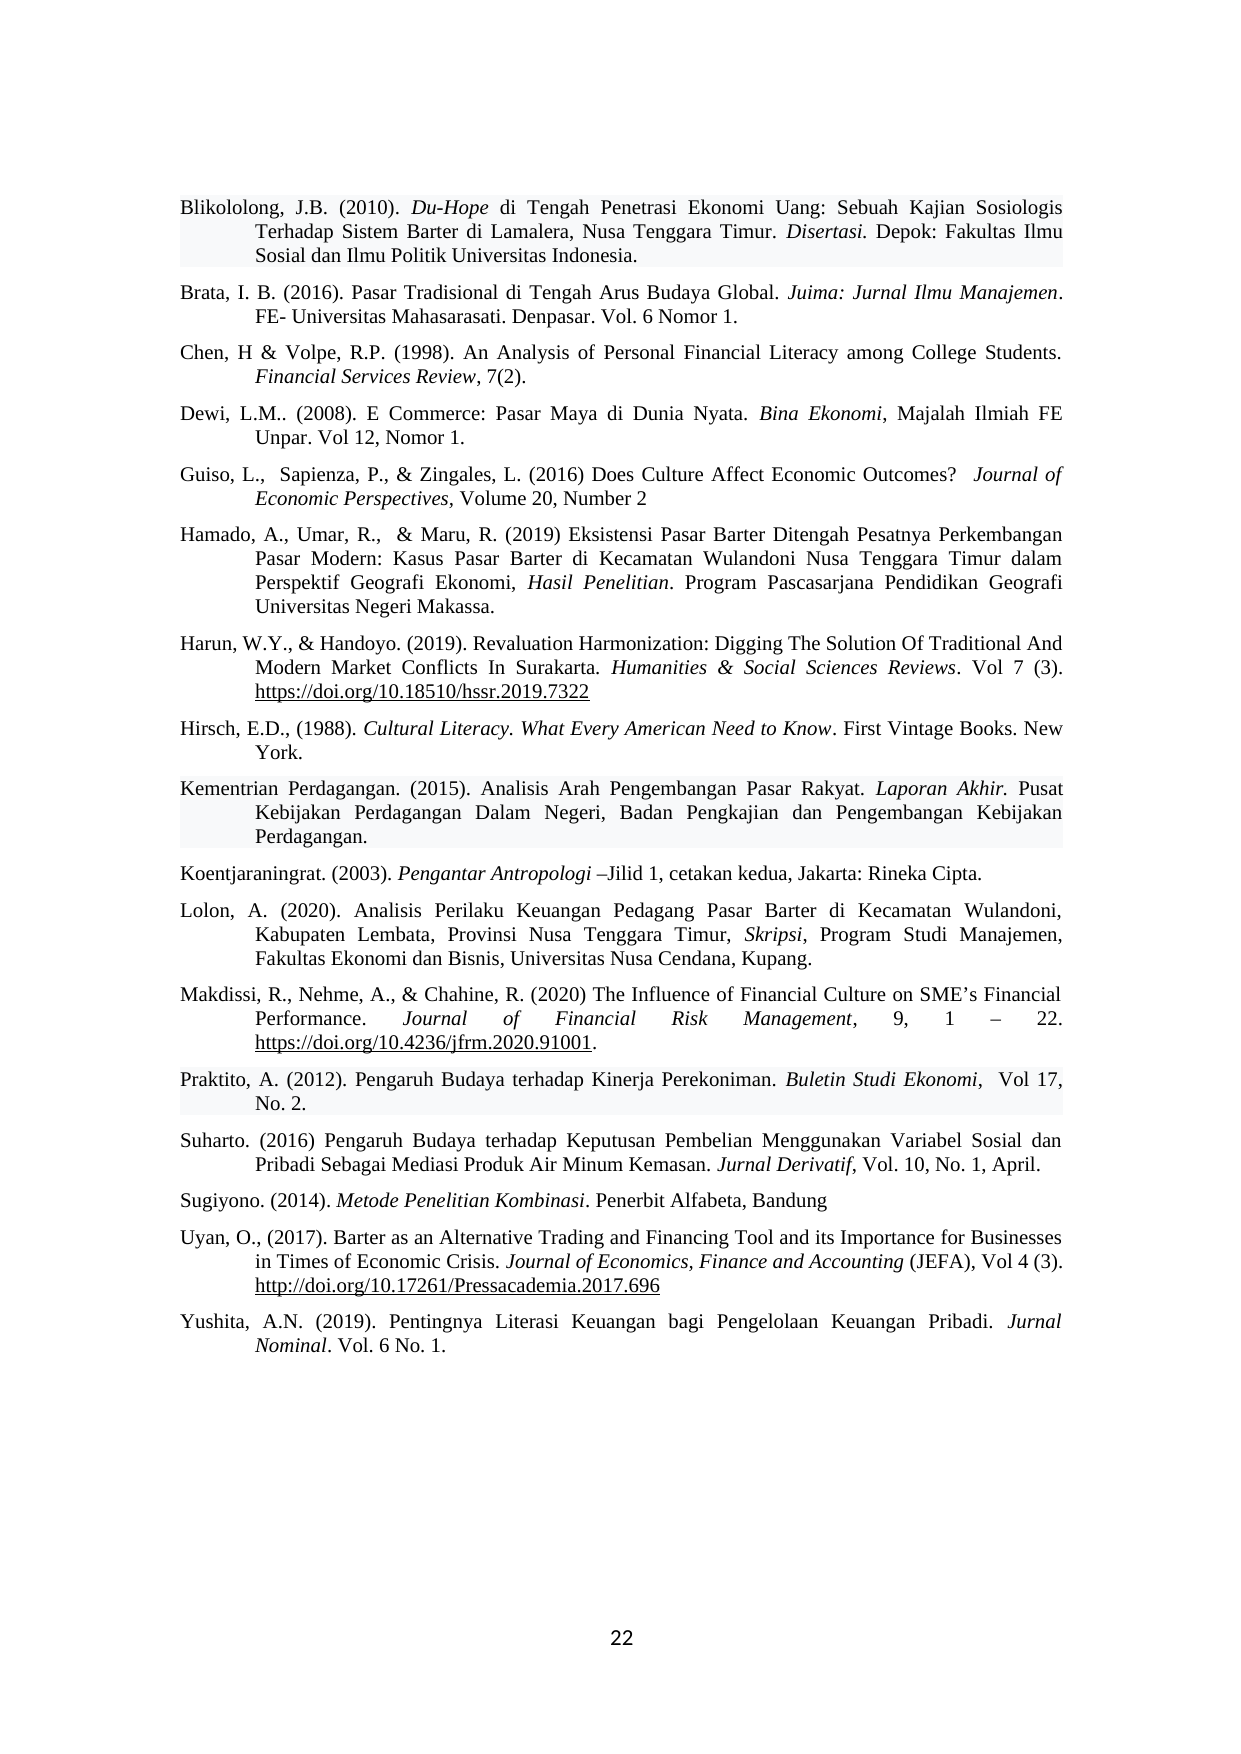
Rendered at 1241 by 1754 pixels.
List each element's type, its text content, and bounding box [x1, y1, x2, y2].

text Sugiyono. (2014). Metode Penelitian Kombinasi. Penerbit Alfabeta, Bandung [180, 1188, 1063, 1212]
text Yushita, A.N. (2019). Pentingnya Literasi Keuangan bagi Pengelolaan Keuangan Pribadi. Jurnal Nominal. Vol. 6 No. 1. [180, 1309, 1063, 1357]
text Koentjaraningrat. (2003). Pengantar Antropologi –Jilid 1, cetakan kedua, Jakarta: Rineka Cipta. [180, 861, 1063, 885]
text Guiso, L., Sapienza, P., & Zingales, L. (2016) Does Culture Affect Economic Outcomes? Journal of Economic Perspectives, Volume 20, Number 2 [180, 462, 1063, 510]
text Chen, H & Volpe, R.P. (1998). An Analysis of Personal Financial Literacy among College Students. Financial Services Review, 7(2). [180, 340, 1063, 388]
text Praktito, A. (2012). Pengaruh Budaya terhadap Kinerja Perekoniman. Buletin Studi Ekonomi, Vol 17, No. 2. [180, 1067, 1063, 1115]
text Harun, W.Y., & Handoyo. (2019). Revaluation Harmonization: Digging The Solution Of Traditional And Modern Market Conflicts In Surakarta. Humanities & Social Sciences Reviews. Vol 7 (3). https://doi.org/10.18510/hssr.2019.7322 [180, 631, 1063, 703]
text Brata, I. B. (2016). Pasar Tradisional di Tengah Arus Budaya Global. Juima: Jurnal Ilmu Manajemen. FE- Universitas Mahasarasati. Denpasar. Vol. 6 Nomor 1. [180, 280, 1063, 328]
text Makdissi, R., Nehme, A., & Chahine, R. (2020) The Influence of Financial Culture on SME’s Financial Performance. Journal of Financial Risk Management, 9, 1 – 22. https://doi.org/10.4236/jfrm.2020.91001. [180, 982, 1063, 1054]
text Suharto. (2016) Pengaruh Budaya terhadap Keputusan Pembelian Menggunakan Variabel Sosial dan Pribadi Sebagai Mediasi Produk Air Minum Kemasan. Jurnal Derivatif, Vol. 10, No. 1, April. [180, 1127, 1063, 1176]
text Uyan, O., (2017). Barter as an Alternative Trading and Financing Tool and its Importance for Businesses in Times of Economic Crisis. Journal of Economics, Finance and Accounting (JEFA), Vol 4 (3). http://doi.org/10.17261/Pressacademia.2017.696 [180, 1225, 1063, 1297]
text Hamado, A., Umar, R., & Maru, R. (2019) Eksistensi Pasar Barter Ditengah Pesatnya Perkembangan Pasar Modern: Kasus Pasar Barter di Kecamatan Wulandoni Nusa Tenggara Timur dalam Perspektif Geografi Ekonomi, Hasil Penelitian. Program Pascasarjana Pendidikan Geografi Universitas Negeri Makassa. [180, 522, 1063, 618]
text Kementrian Perdagangan. (2015). Analisis Arah Pengembangan Pasar Rakyat. Laporan Akhir. Pusat Kebijakan Perdagangan Dalam Negeri, Badan Pengkajian dan Pengembangan Kebijakan Perdagangan. [180, 776, 1063, 848]
text Lolon, A. (2020). Analisis Perilaku Keuangan Pedagang Pasar Barter di Kecamatan Wulandoni, Kabupaten Lembata, Provinsi Nusa Tenggara Timur, Skripsi, Program Studi Manajemen, Fakultas Ekonomi dan Bisnis, Universitas Nusa Cendana, Kupang. [180, 897, 1063, 970]
text Dewi, L.M.. (2008). E Commerce: Pasar Maya di Dunia Nyata. Bina Ekonomi, Majalah Ilmiah FE Unpar. Vol 12, Nomor 1. [180, 401, 1063, 449]
text Hirsch, E.D., (1988). Cultural Literacy. What Every American Need to Know. First Vintage Books. New York. [180, 716, 1063, 764]
text Blikololong, J.B. (2010). Du-Hope di Tengah Penetrasi Ekonomi Uang: Sebuah Kajian Sosiologis Terhadap Sistem Barter di Lamalera, Nusa Tenggara Timur. Disertasi. Depok: Fakultas Ilmu Sosial dan Ilmu Politik Universitas Indonesia. [180, 195, 1063, 267]
